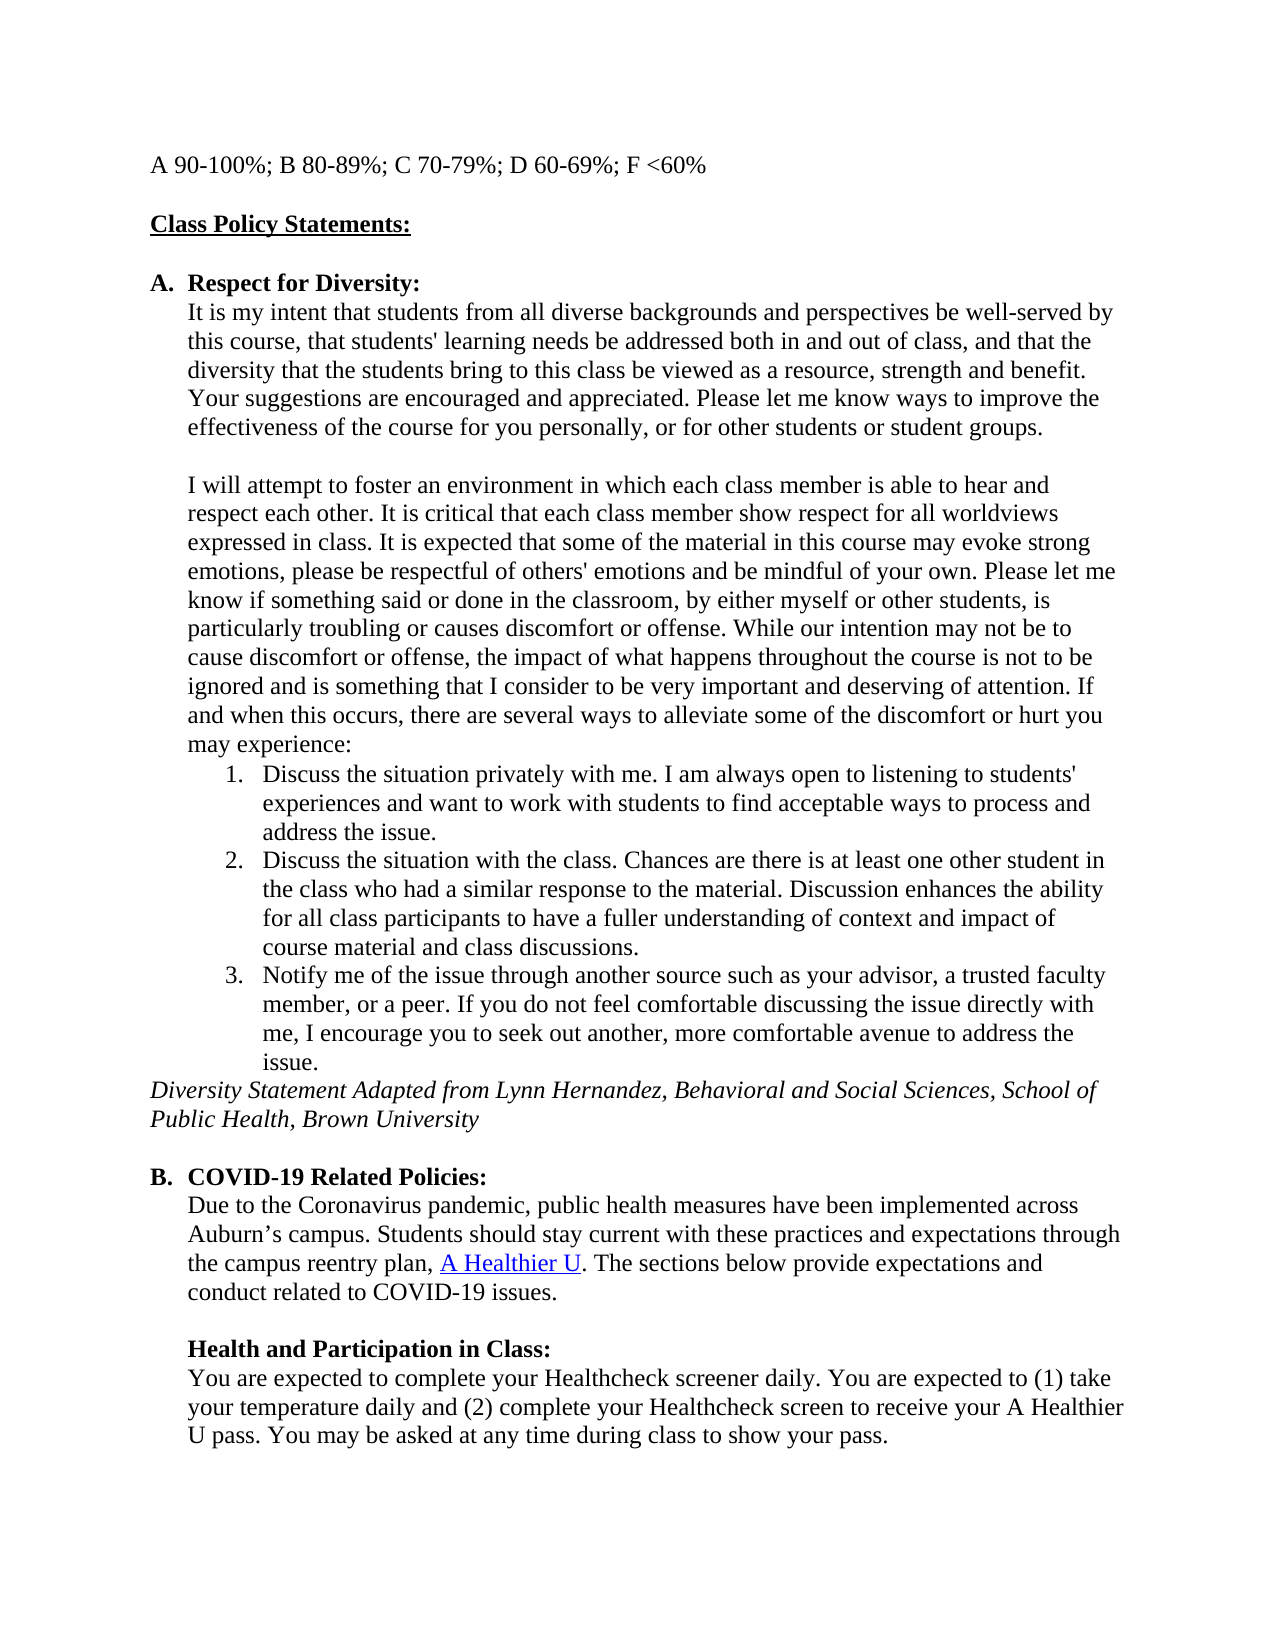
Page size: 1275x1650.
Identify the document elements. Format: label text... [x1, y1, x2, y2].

text Class Policy Statements: [150, 209, 1127, 268]
text A 90-100%; B 80-89%; C 70-79%; D 60-69%; F <60% [150, 150, 1127, 209]
list I will attempt to foster an environment in which each class member is able to hear and respect each other. It is critical that each class member show respect for all worldviews expressed in class. It is expected that some of the material in this course may evoke strong emotions, please be respectful of others' emotions and be mindful of your own. Please let me know if something said or done in the classroom, by either myself or other students, is particularly troubling or causes discomfort or offense. While our intention may not be to cause discomfort or offense, the impact of what happens throughout the course is not to be ignored and is something that I consider to be very important and deserving of attention. If and when this occurs, there are several ways to alleviate some of the discomfort or hurt you may experience: [187, 470, 1125, 759]
list It is my intent that students from all diverse backgrounds and perspectives be well-served by this course, that students' learning needs be addressed both in and out of class, and that the diversity that the students bring to this class be viewed as a resource, strength and benefit. Your suggestions are encouraged and appreciated. Please let me know ways to improve the effectiveness of the course for you personally, or for other students or student groups. [187, 297, 1125, 441]
text Health and Participation in Class: [187, 1334, 1125, 1363]
list Discuss the situation with the class. Chances are there is at least one other student in the class who had a similar response to the material. Discussion enhances the ability for all class participants to have a fuller understanding of context and impact of course material and class discussions. [225, 845, 1125, 960]
list Notify me of the issue through another source such as your advisor, a trusted faculty member, or a peer. If you do not feel comfortable discussing the issue directly with me, I encourage you to seek out another, more comfortable avenue to address the issue. [225, 960, 1125, 1075]
list Discuss the situation privately with me. I am always open to listening to students' experiences and want to work with students to find acceptable ways to process and address the issue. [225, 759, 1125, 845]
text Due to the Coronavirus pandemic, public health measures have been implemented across Auburn’s campus. Students should stay current with these practices and expectations through the campus reentry plan, A Healthier U. The sections below provide expectations and conduct related to COVID-19 issues. [187, 1190, 1125, 1305]
text You are expected to complete your Healthcheck screener daily. You are expected to (1) take your temperature daily and (2) complete your Healthcheck screen to receive your A Healthier U pass. You may be asked at any time during class to show your pass. [187, 1363, 1125, 1449]
list COVID-19 Related Policies: [150, 1162, 1125, 1190]
text Diversity Statement Adapted from Lynn Hernandez, Behavioral and Social Sciences, School of Public Health, Brown University [150, 1075, 1125, 1133]
list Respect for Diversity: [150, 268, 1125, 297]
